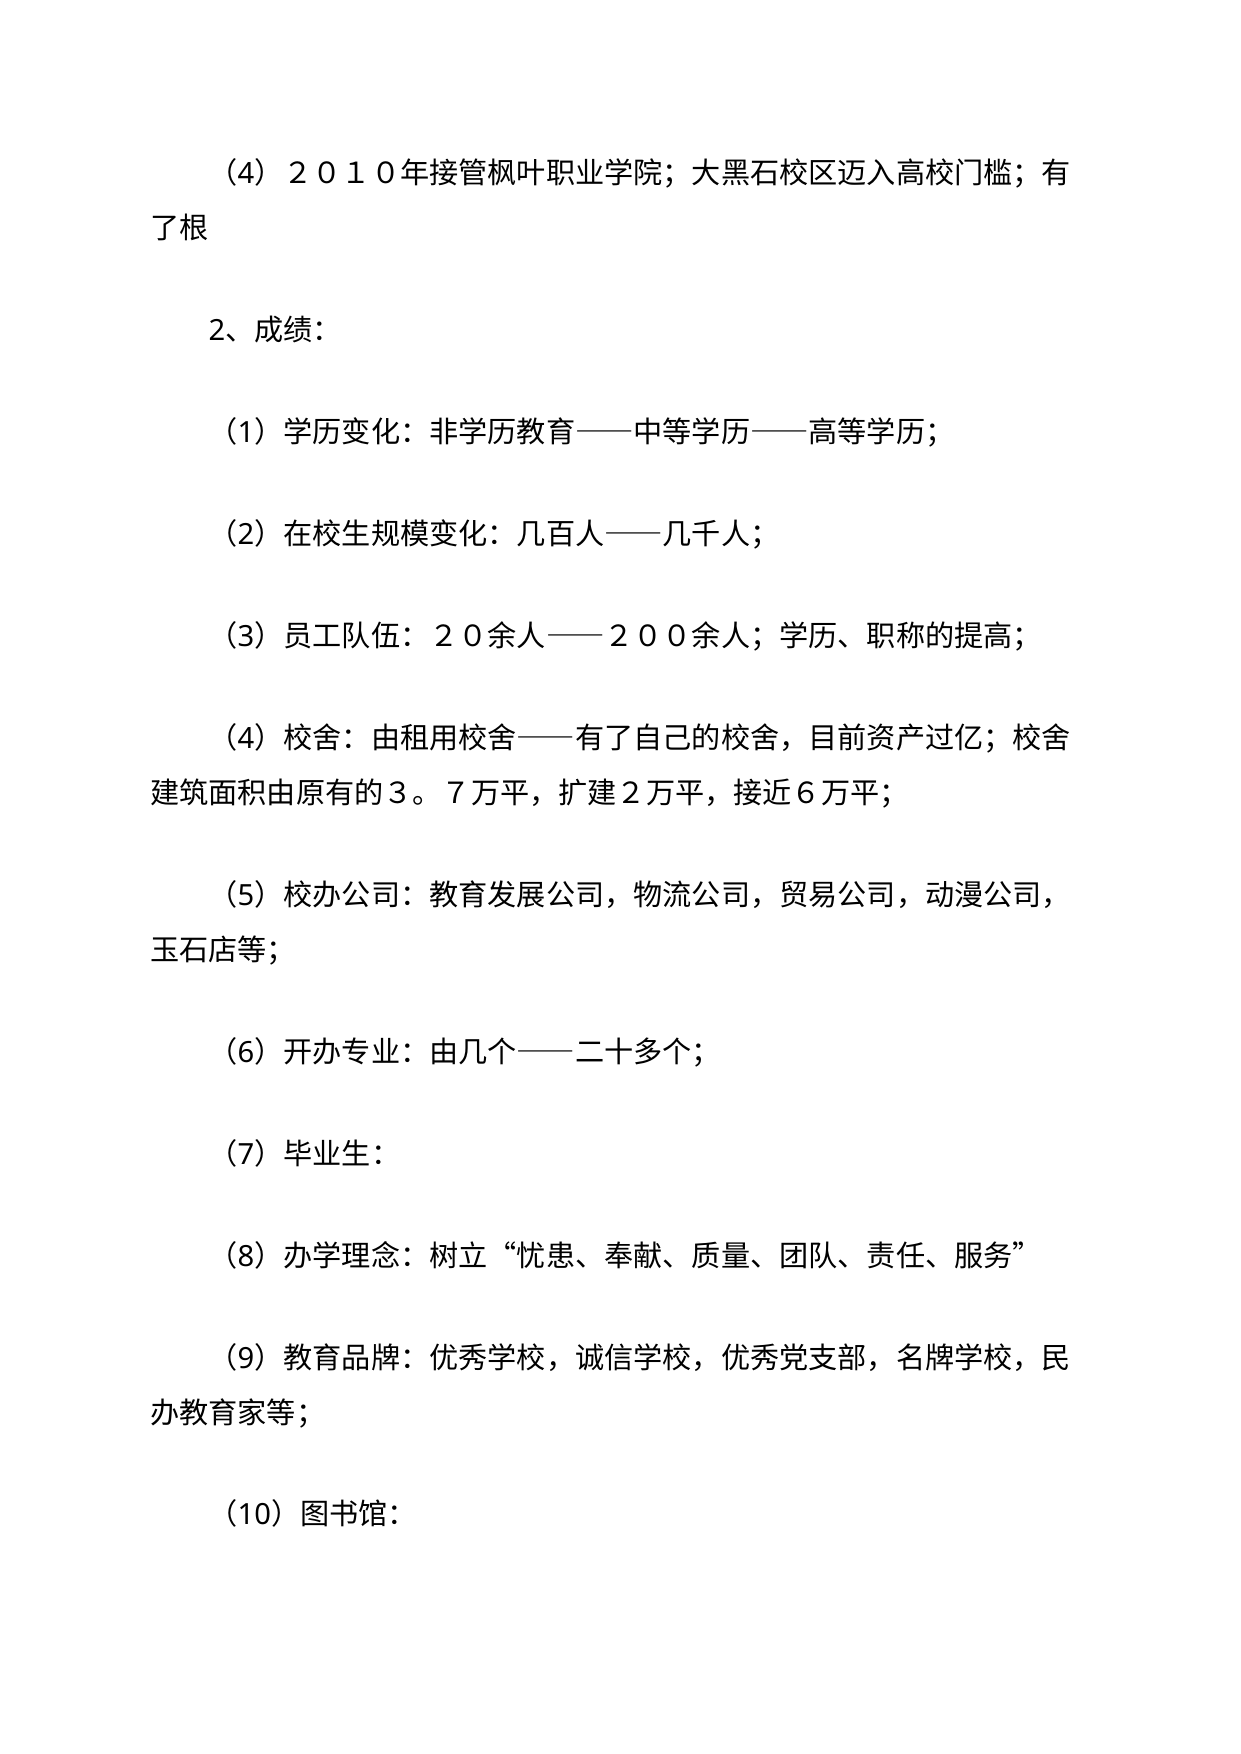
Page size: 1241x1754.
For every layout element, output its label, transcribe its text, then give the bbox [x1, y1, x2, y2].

text （10）图书馆： [150, 1491, 1090, 1533]
text （8）办学理念：树立“忧患、奉献、质量、团队、责任、服务” [150, 1232, 1090, 1274]
text （9）教育品牌：优秀学校，诚信学校，优秀党支部，名牌学校，民办教育家等； [150, 1334, 1090, 1431]
text （2）在校生规模变化：几百人——几千人； [150, 511, 1090, 553]
text （3）员工队伍：２０余人——２００余人；学历、职称的提高； [150, 613, 1090, 655]
text （6）开办专业：由几个——二十多个； [150, 1028, 1090, 1071]
text （1）学历变化：非学历教育——中等学历——高等学历； [150, 409, 1090, 451]
text 2、成绩： [150, 307, 1090, 349]
text （4）校舍：由租用校舍——有了自己的校舍，目前资产过亿；校舍建筑面积由原有的３。７万平，扩建２万平，接近６万平； [150, 715, 1090, 812]
text （7）毕业生： [150, 1130, 1090, 1173]
text （5）校办公司：教育发展公司，物流公司，贸易公司，动漫公司，玉石店等； [150, 871, 1090, 969]
text （4）２０１０年接管枫叶职业学院；大黑石校区迈入高校门槛；有了根 [150, 150, 1090, 247]
